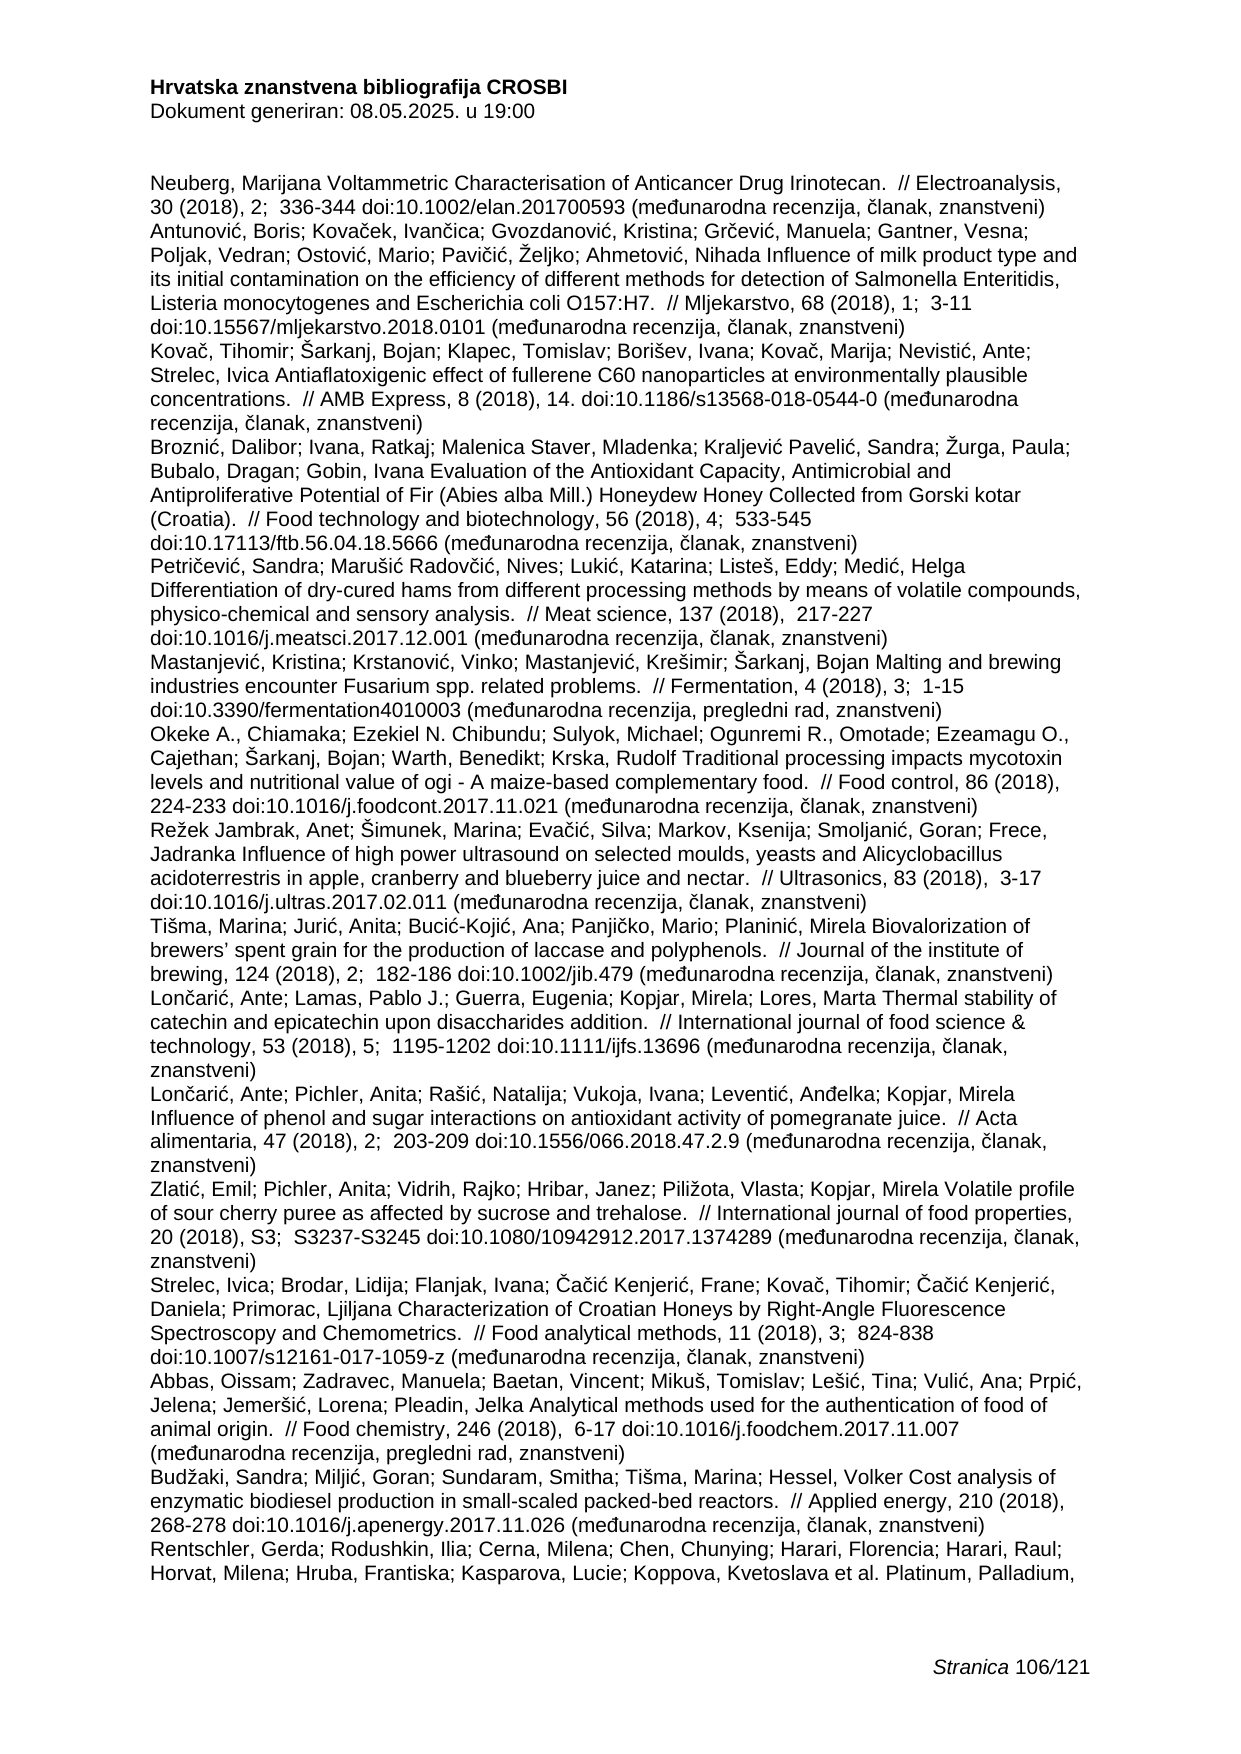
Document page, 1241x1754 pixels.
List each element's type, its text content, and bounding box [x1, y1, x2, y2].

text Tišma, Marina; Jurić, Anita; Bucić-Kojić, Ana; Panjičko, Mario; Planinić, Mirela [150, 914, 1090, 986]
text Antunović, Boris; Kovaček, Ivančica; Gvozdanović, Kristina; Grčević, Manuela; Gantner, Vesna; Poljak, Vedran; Ostović, Mario; Pavičić, Željko; Ahmetović, Nihada [150, 219, 1090, 339]
text Okeke A., Chiamaka; Ezekiel N. Chibundu; Sulyok, Michael; Ogunremi R., Omotade; Ezeamagu O., Cajethan; Šarkanj, Bojan; Warth, Benedikt; Krska, Rudolf [150, 722, 1090, 818]
text Zlatić, Emil; Pichler, Anita; Vidrih, Rajko; Hribar, Janez; Piližota, Vlasta; Kopjar, Mirela [150, 1177, 1090, 1273]
text Režek Jambrak, Anet; Šimunek, Marina; Evačić, Silva; Markov, Ksenija; Smoljanić, Goran; Frece, Jadranka [150, 818, 1090, 914]
text Petričević, Sandra; Marušić Radovčić, Nives; Lukić, Katarina; Listeš, Eddy; Medić, Helga [150, 554, 1090, 650]
text Abbas, Oissam; Zadravec, Manuela; Baetan, Vincent; Mikuš, Tomislav; Lešić, Tina; Vulić, Ana; Prpić, Jelena; Jemeršić, Lorena; Pleadin, Jelka [150, 1369, 1090, 1465]
text Lončarić, Ante; Pichler, Anita; Rašić, Natalija; Vukoja, Ivana; Leventić, Anđelka; Kopjar, Mirela [150, 1081, 1090, 1177]
text Budžaki, Sandra; Miljić, Goran; Sundaram, Smitha; Tišma, Marina; Hessel, Volker [150, 1465, 1090, 1537]
text Lončarić, Ante; Lamas, Pablo J.; Guerra, Eugenia; Kopjar, Mirela; Lores, Marta [150, 986, 1090, 1081]
text Broznić, Dalibor; Ivana, Ratkaj; Malenica Staver, Mladenka; Kraljević Pavelić, Sandra; Žurga, Paula; Bubalo, Dragan; Gobin, Ivana [150, 434, 1090, 554]
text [150, 171, 1090, 219]
text Kovač, Tihomir; Šarkanj, Bojan; Klapec, Tomislav; Borišev, Ivana; Kovač, Marija; Nevistić, Ante; Strelec, Ivica [150, 339, 1090, 434]
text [150, 1537, 1090, 1584]
text Mastanjević, Kristina; Krstanović, Vinko; Mastanjević, Krešimir; Šarkanj, Bojan [150, 650, 1090, 722]
text Strelec, Ivica; Brodar, Lidija; Flanjak, Ivana; Čačić Kenjerić, Frane; Kovač, Tihomir; Čačić Kenjerić, Daniela; Primorac, Ljiljana [150, 1273, 1090, 1369]
